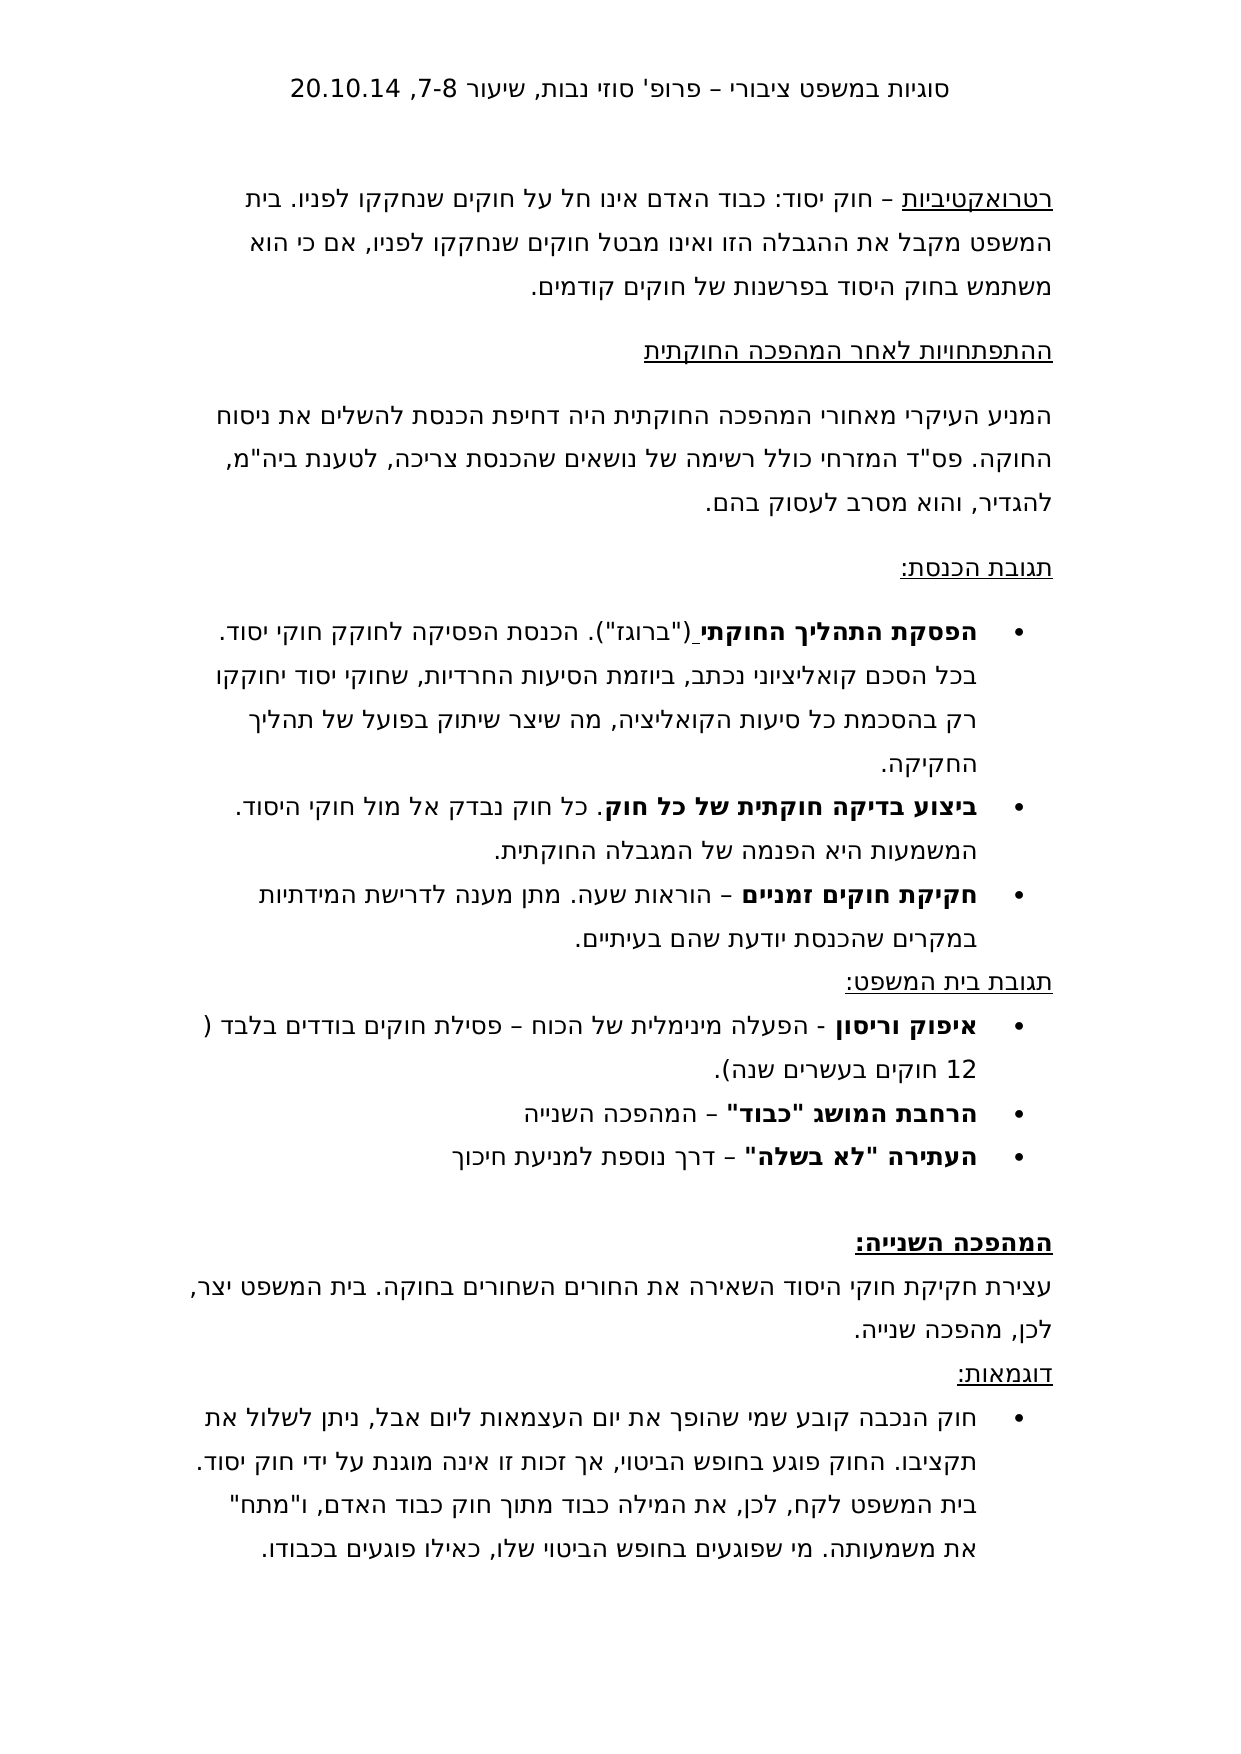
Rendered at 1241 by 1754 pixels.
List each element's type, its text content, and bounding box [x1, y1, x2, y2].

list העתירה "לא בשלה" – דרך נוספת למניעת חיכוך [187, 1142, 1015, 1172]
text תגובת הכנסת: [187, 553, 1053, 582]
text ההתפתחויות לאחר המהפכה החוקתית [187, 336, 1053, 365]
list עצירת חקיקת חוקי היסוד השאירה את החורים השחורים בחוקה. בית המשפט יצר, לכן, מהפכה שנייה. [187, 1272, 1053, 1345]
list תגובת בית המשפט: [187, 967, 1053, 997]
list הרחבת המושג "כבוד" – המהפכה השנייה [187, 1099, 1015, 1128]
text המניע העיקרי מאחורי המהפכה החוקתית היה דחיפת הכנסת להשלים את ניסוח החוקה. פס"ד המזרחי כולל רשימה של נושאים שהכנסת צריכה, לטענת ביה"מ, להגדיר, והוא מסרב לעסוק בהם. [187, 401, 1053, 517]
list איפוק וריסון - הפעלה מינימלית של הכוח – פסילת חוקים בודדים בלבד (12 חוקים בעשרים שנה). [187, 1011, 1015, 1084]
list המהפכה השנייה: [187, 1228, 1053, 1257]
list חוק הנכבה קובע שמי שהופך את יום העצמאות ליום אבל, ניתן לשלול את תקציבו. החוק פוגע בחופש הביטוי, אך זכות זו אינה מוגנת על ידי חוק יסוד. בית המשפט לקח, לכן, את המילה כבוד מתוך חוק כבוד האדם, ו"מתח" את משמעותה. מי שפוגעים בחופש הביטוי שלו, כאילו פוגעים בכבודו. [187, 1403, 1015, 1564]
list חקיקת חוקים זמניים – הוראות שעה. מתן מענה לדרישת המידתיות במקרים שהכנסת יודעת שהם בעיתיים. [187, 880, 1015, 953]
list הפסקת התהליך החוקתי ("ברוגז"). הכנסת הפסיקה לחוקק חוקי יסוד. בכל הסכם קואליציוני נכתב, ביוזמת הסיעות החרדיות, שחוקי יסוד יחוקקו רק בהסכמת כל סיעות הקואליציה, מה שיצר שיתוק בפועל של תהליך החקיקה. [187, 617, 1015, 778]
list דוגמאות: [187, 1359, 1053, 1389]
list ביצוע בדיקה חוקתית של כל חוק. כל חוק נבדק אל מול חוקי היסוד. המשמעות היא הפנמה של המגבלה החוקתית. [187, 792, 1015, 865]
list רטרואקטיביות – חוק יסוד: כבוד האדם אינו חל על חוקים שנחקקו לפניו. בית המשפט מקבל את ההגבלה הזו ואינו מבטל חוקים שנחקקו לפניו, אם כי הוא משתמש בחוק היסוד בפרשנות של חוקים קודמים. [187, 184, 1053, 301]
